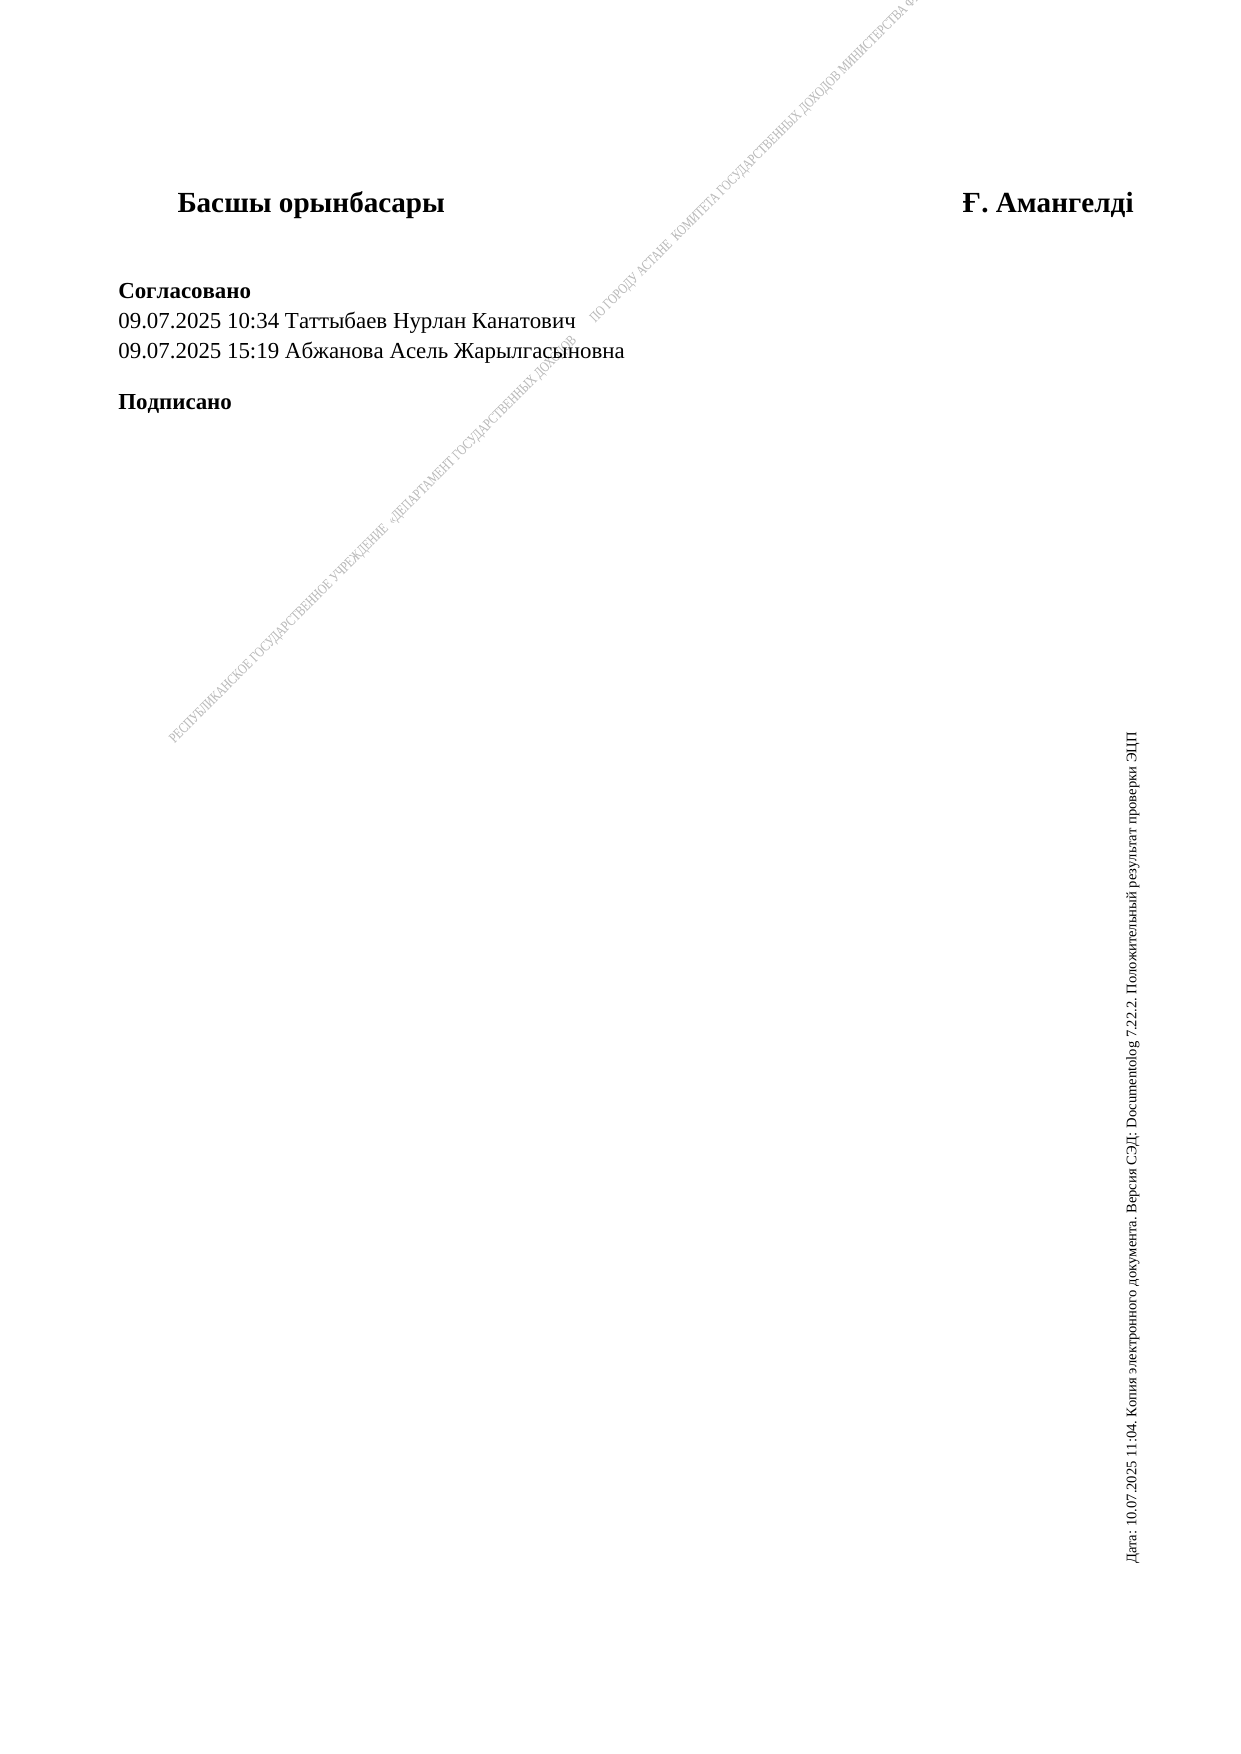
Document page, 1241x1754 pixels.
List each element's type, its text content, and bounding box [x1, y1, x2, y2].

text Подписано [118, 388, 1152, 414]
text Басшы орынбасары Ғ. Амангелді [118, 185, 1152, 219]
text Согласовано [118, 277, 1152, 303]
text 09.07.2025 15:19 Абжанова Асель Жарылгасыновна [118, 337, 1152, 363]
text 09.07.2025 10:34 Таттыбаев Нурлан Канатович [118, 307, 1152, 333]
